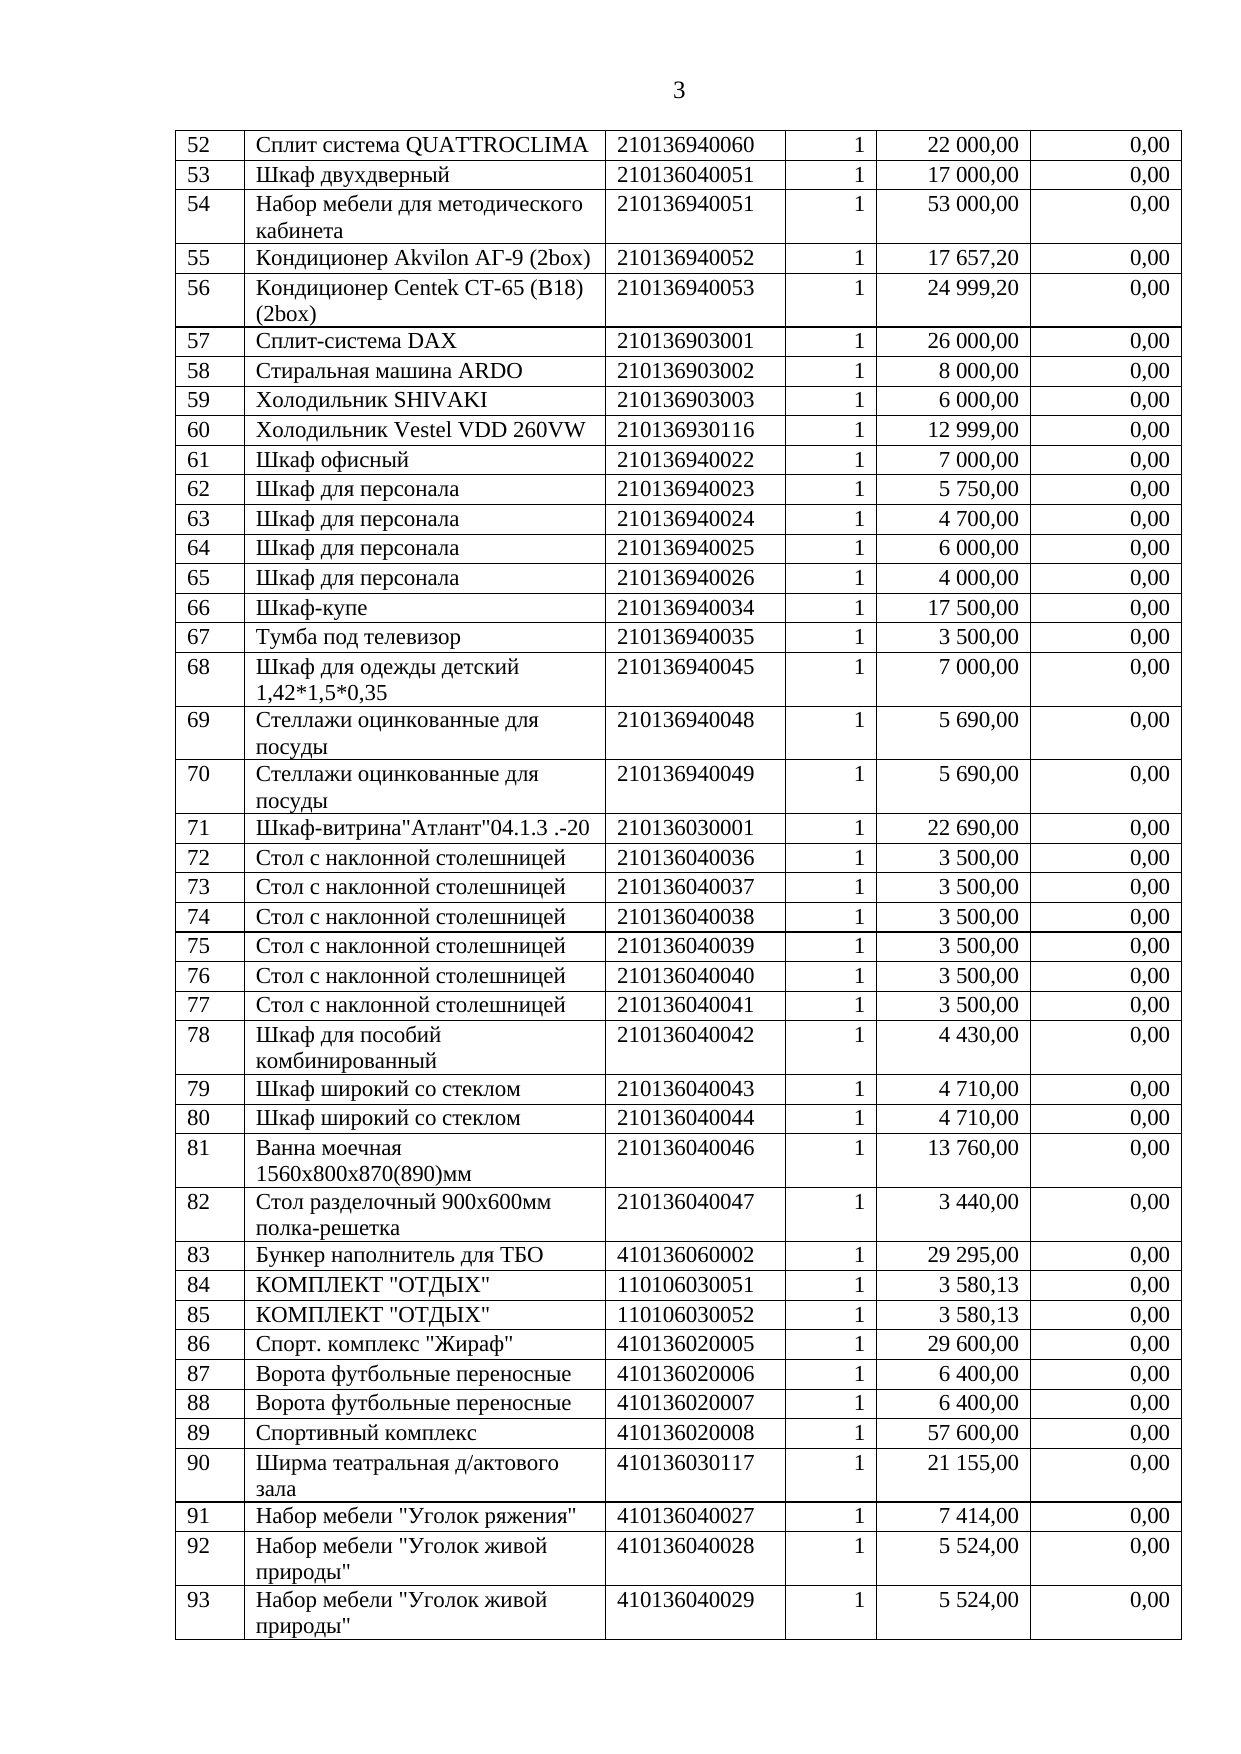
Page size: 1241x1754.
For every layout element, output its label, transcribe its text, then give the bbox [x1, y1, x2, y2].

table_cell 79 [176, 1075, 244, 1103]
table_cell 0,00 [1031, 814, 1181, 843]
table_cell 1 [786, 475, 876, 504]
table_cell 210136940052 [606, 244, 785, 273]
table_cell 1 [786, 962, 876, 991]
table_cell 0,00 [1031, 1242, 1181, 1270]
table_cell 1 [786, 1242, 876, 1270]
table_cell 0,00 [1031, 1419, 1181, 1448]
table_cell 210136903002 [606, 357, 785, 386]
table_cell 76 [176, 962, 244, 991]
table_cell 210136940024 [606, 505, 785, 533]
table_cell 1 [786, 594, 876, 622]
table_cell 3 580,13 [877, 1301, 1030, 1329]
table_cell Спорт. комплекс "Жираф" [245, 1330, 605, 1359]
table_cell 210136940049 [606, 760, 785, 813]
table_cell 0,00 [1031, 446, 1181, 474]
table_cell Шкаф для пособий комбинированный [245, 1021, 605, 1074]
table_cell 7 000,00 [877, 653, 1030, 706]
table_cell 53 [176, 161, 244, 189]
table_cell 1 [786, 814, 876, 843]
table_cell Стол разделочный 900х600мм полка-решетка [245, 1188, 605, 1241]
table_cell 71 [176, 814, 244, 843]
table_cell 89 [176, 1419, 244, 1448]
table_cell 61 [176, 446, 244, 474]
table_cell 210136040039 [606, 933, 785, 961]
table_cell 0,00 [1031, 416, 1181, 445]
table_cell Шкаф для персонала [245, 475, 605, 504]
table_cell 1 [786, 1419, 876, 1448]
table_cell 1 [786, 328, 876, 356]
table_cell 0,00 [1031, 475, 1181, 504]
table_cell 75 [176, 933, 244, 961]
table_cell 1 [786, 873, 876, 902]
table_cell 0,00 [1031, 387, 1181, 415]
table_cell 210136930116 [606, 416, 785, 445]
table_cell Набор мебели для методического кабинета [245, 190, 605, 243]
table_cell 210136040041 [606, 992, 785, 1020]
table_cell 0,00 [1031, 1134, 1181, 1187]
table_cell 56 [176, 274, 244, 326]
table_cell 0,00 [1031, 903, 1181, 931]
table_cell 29 295,00 [877, 1242, 1030, 1270]
table_cell 91 [176, 1503, 244, 1531]
table_cell 1 [786, 1449, 876, 1501]
table_cell Стол с наклонной столешницей [245, 844, 605, 872]
table_cell 1 [786, 1021, 876, 1074]
table_cell 0,00 [1031, 244, 1181, 273]
table_cell 77 [176, 992, 244, 1020]
table_cell 0,00 [1031, 1586, 1181, 1638]
table_cell 93 [176, 1586, 244, 1638]
table_cell 1 [786, 1075, 876, 1103]
table_cell 0,00 [1031, 190, 1181, 243]
table_cell 0,00 [1031, 1449, 1181, 1501]
table_cell 410136020005 [606, 1330, 785, 1359]
table_cell 26 000,00 [877, 328, 1030, 356]
table_cell 0,00 [1031, 1021, 1181, 1074]
table_cell 0,00 [1031, 535, 1181, 563]
table_cell 0,00 [1031, 707, 1181, 759]
table_cell 0,00 [1031, 844, 1181, 872]
table_cell Бункер наполнитель для ТБО [245, 1242, 605, 1270]
table_cell 55 [176, 244, 244, 273]
table_cell Кондиционер Akvilon АГ-9 (2box) [245, 244, 605, 273]
table_cell 1 [786, 387, 876, 415]
table_cell Ширма театральная д/актового зала [245, 1449, 605, 1501]
table_cell 1 [786, 274, 876, 326]
table_cell 0,00 [1031, 1330, 1181, 1359]
table_cell 1 [786, 535, 876, 563]
table_cell Холодильник SHIVAKI [245, 387, 605, 415]
table_cell 5 750,00 [877, 475, 1030, 504]
table_cell 80 [176, 1105, 244, 1133]
table_cell 0,00 [1031, 1188, 1181, 1241]
table_cell 69 [176, 707, 244, 759]
table_cell Шкаф широкий со стеклом [245, 1075, 605, 1103]
table_cell 0,00 [1031, 594, 1181, 622]
table_cell 0,00 [1031, 933, 1181, 961]
table_cell Стол с наклонной столешницей [245, 903, 605, 931]
table_cell 59 [176, 387, 244, 415]
table_cell КОМПЛЕКТ "ОТДЫХ" [245, 1301, 605, 1329]
table_cell 0,00 [1031, 131, 1181, 160]
table_cell 6 000,00 [877, 535, 1030, 563]
table_cell 1 [786, 446, 876, 474]
table_cell 210136040040 [606, 962, 785, 991]
table_cell 410136020008 [606, 1419, 785, 1448]
table_cell 17 500,00 [877, 594, 1030, 622]
table_cell 210136940022 [606, 446, 785, 474]
table_cell 210136940034 [606, 594, 785, 622]
table_cell 0,00 [1031, 962, 1181, 991]
table_cell 57 [176, 328, 244, 356]
table_cell 410136040029 [606, 1586, 785, 1638]
table_cell 1 [786, 1532, 876, 1585]
table_cell 3 580,13 [877, 1271, 1030, 1300]
table_cell 66 [176, 594, 244, 622]
table_cell 12 999,00 [877, 416, 1030, 445]
table_cell 110106030051 [606, 1271, 785, 1300]
table_cell 4 000,00 [877, 564, 1030, 593]
table_cell 1 [786, 903, 876, 931]
table_cell 29 600,00 [877, 1330, 1030, 1359]
table_cell 83 [176, 1242, 244, 1270]
table_cell 210136940026 [606, 564, 785, 593]
table_cell 17 000,00 [877, 161, 1030, 189]
table_cell 21 155,00 [877, 1449, 1030, 1501]
table_cell 6 400,00 [877, 1360, 1030, 1388]
table_cell 17 657,20 [877, 244, 1030, 273]
table_cell 1 [786, 131, 876, 160]
table_cell Сплит-система DAX [245, 328, 605, 356]
table_cell 70 [176, 760, 244, 813]
table_cell 410136020007 [606, 1390, 785, 1418]
table_cell 4 710,00 [877, 1075, 1030, 1103]
table_cell 22 000,00 [877, 131, 1030, 160]
table_cell 0,00 [1031, 1075, 1181, 1103]
table_cell 410136060002 [606, 1242, 785, 1270]
table_cell 1 [786, 416, 876, 445]
table_cell 86 [176, 1330, 244, 1359]
table_cell 210136040051 [606, 161, 785, 189]
table_cell 410136040028 [606, 1532, 785, 1585]
table_cell Стол с наклонной столешницей [245, 992, 605, 1020]
table_cell 4 710,00 [877, 1105, 1030, 1133]
table_cell Тумба под телевизор [245, 623, 605, 652]
table_cell Стиральная машина ARDO [245, 357, 605, 386]
table_cell 210136940023 [606, 475, 785, 504]
table_cell 1 [786, 1390, 876, 1418]
table_cell Стол с наклонной столешницей [245, 933, 605, 961]
table_cell 6 400,00 [877, 1390, 1030, 1418]
table_cell 110106030052 [606, 1301, 785, 1329]
table_cell 1 [786, 1360, 876, 1388]
table_cell Набор мебели "Уголок живой природы" [245, 1532, 605, 1585]
table_cell Стеллажи оцинкованные для посуды [245, 707, 605, 759]
table_cell 3 440,00 [877, 1188, 1030, 1241]
table_cell 81 [176, 1134, 244, 1187]
table_cell 5 690,00 [877, 760, 1030, 813]
table_cell Холодильник Vestel VDD 260VW [245, 416, 605, 445]
table_cell 210136040047 [606, 1188, 785, 1241]
table_cell 1 [786, 933, 876, 961]
table_cell Шкаф широкий со стеклом [245, 1105, 605, 1133]
table_cell Стол с наклонной столешницей [245, 873, 605, 902]
table_cell 410136020006 [606, 1360, 785, 1388]
table_cell 13 760,00 [877, 1134, 1030, 1187]
table_cell 1 [786, 1301, 876, 1329]
table_cell Ворота футбольные переносные [245, 1360, 605, 1388]
table_cell 0,00 [1031, 161, 1181, 189]
table_cell 210136040038 [606, 903, 785, 931]
table_cell 22 690,00 [877, 814, 1030, 843]
table_cell 210136940025 [606, 535, 785, 563]
table_cell 210136940035 [606, 623, 785, 652]
table_cell 1 [786, 244, 876, 273]
table_cell 67 [176, 623, 244, 652]
table_cell 7 000,00 [877, 446, 1030, 474]
table_cell Шкаф для персонала [245, 505, 605, 533]
table_cell 410136030117 [606, 1449, 785, 1501]
table_cell Кондиционер Centek CT-65 (B18) (2box) [245, 274, 605, 326]
table_cell 5 690,00 [877, 707, 1030, 759]
table_cell Шкаф для персонала [245, 535, 605, 563]
table_cell 1 [786, 1188, 876, 1241]
table_cell 1 [786, 623, 876, 652]
table_cell 87 [176, 1360, 244, 1388]
table_cell Стол с наклонной столешницей [245, 962, 605, 991]
table_cell 1 [786, 505, 876, 533]
table_cell 57 600,00 [877, 1419, 1030, 1448]
table_cell 54 [176, 190, 244, 243]
table_cell Стеллажи оцинкованные для посуды [245, 760, 605, 813]
table_cell 0,00 [1031, 357, 1181, 386]
table_cell Шкаф-купе [245, 594, 605, 622]
table_cell 5 524,00 [877, 1586, 1030, 1638]
table_cell 0,00 [1031, 1390, 1181, 1418]
table_cell 92 [176, 1532, 244, 1585]
table_cell 210136940060 [606, 131, 785, 160]
table_cell 0,00 [1031, 760, 1181, 813]
table_cell 0,00 [1031, 653, 1181, 706]
table_cell 72 [176, 844, 244, 872]
table_cell 3 500,00 [877, 903, 1030, 931]
table_cell 1 [786, 564, 876, 593]
table_cell 60 [176, 416, 244, 445]
table_cell 68 [176, 653, 244, 706]
table_cell 210136040042 [606, 1021, 785, 1074]
table_cell 210136040046 [606, 1134, 785, 1187]
table_cell 4 700,00 [877, 505, 1030, 533]
table_cell 1 [786, 707, 876, 759]
table_cell 210136903001 [606, 328, 785, 356]
table_cell 210136940051 [606, 190, 785, 243]
table_cell 1 [786, 992, 876, 1020]
table_cell 0,00 [1031, 505, 1181, 533]
table_cell 1 [786, 1586, 876, 1638]
table_cell 3 500,00 [877, 962, 1030, 991]
table_cell 210136940045 [606, 653, 785, 706]
table_cell 74 [176, 903, 244, 931]
table_cell Сплит система QUATTROCLIMA [245, 131, 605, 160]
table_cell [245, 1586, 605, 1638]
table_cell 5 524,00 [877, 1532, 1030, 1585]
table_cell 210136040043 [606, 1075, 785, 1103]
table_cell 3 500,00 [877, 844, 1030, 872]
table_cell 88 [176, 1390, 244, 1418]
table_cell 3 500,00 [877, 933, 1030, 961]
table_cell 1 [786, 190, 876, 243]
table_cell 63 [176, 505, 244, 533]
table_cell 210136903003 [606, 387, 785, 415]
table_cell 1 [786, 161, 876, 189]
table_cell 0,00 [1031, 1503, 1181, 1531]
table_cell 210136940048 [606, 707, 785, 759]
table_cell 62 [176, 475, 244, 504]
table_cell 24 999,20 [877, 274, 1030, 326]
table_cell 1 [786, 844, 876, 872]
table_cell 0,00 [1031, 1301, 1181, 1329]
table_cell 3 500,00 [877, 992, 1030, 1020]
table_cell Шкаф-витрина"Атлант"04.1.3 .-20 [245, 814, 605, 843]
table_cell 90 [176, 1449, 244, 1501]
table_cell 1 [786, 1134, 876, 1187]
table_cell 1 [786, 1503, 876, 1531]
table_cell 6 000,00 [877, 387, 1030, 415]
table_cell 8 000,00 [877, 357, 1030, 386]
table_cell 65 [176, 564, 244, 593]
table_cell 64 [176, 535, 244, 563]
table_cell 3 500,00 [877, 623, 1030, 652]
table_cell 210136940053 [606, 274, 785, 326]
table_cell 0,00 [1031, 328, 1181, 356]
table_cell Шкаф двухдверный [245, 161, 605, 189]
table_cell 7 414,00 [877, 1503, 1030, 1531]
table_cell 0,00 [1031, 1532, 1181, 1585]
table_cell 210136040037 [606, 873, 785, 902]
table_cell 0,00 [1031, 564, 1181, 593]
table_cell 1 [786, 1330, 876, 1359]
table_cell 1 [786, 1271, 876, 1300]
table_cell Ворота футбольные переносные [245, 1390, 605, 1418]
table_cell 3 500,00 [877, 873, 1030, 902]
table_cell 53 000,00 [877, 190, 1030, 243]
table_cell 84 [176, 1271, 244, 1300]
table_cell 410136040027 [606, 1503, 785, 1531]
table_cell 1 [786, 760, 876, 813]
table_cell 0,00 [1031, 623, 1181, 652]
table_cell 4 430,00 [877, 1021, 1030, 1074]
table_cell Шкаф офисный [245, 446, 605, 474]
table_cell 82 [176, 1188, 244, 1241]
table_cell КОМПЛЕКТ "ОТДЫХ" [245, 1271, 605, 1300]
table_cell 0,00 [1031, 992, 1181, 1020]
table_cell 78 [176, 1021, 244, 1074]
table_cell 1 [786, 1105, 876, 1133]
table_cell Спортивный комплекс [245, 1419, 605, 1448]
table_cell 73 [176, 873, 244, 902]
table_cell 1 [786, 653, 876, 706]
table_cell 1 [786, 357, 876, 386]
table_cell 52 [176, 131, 244, 160]
table_cell Шкаф для персонала [245, 564, 605, 593]
table_cell Шкаф для одежды детский 1,42*1,5*0,35 [245, 653, 605, 706]
table_cell 210136040044 [606, 1105, 785, 1133]
table_cell 0,00 [1031, 1271, 1181, 1300]
table_cell 58 [176, 357, 244, 386]
table_cell 85 [176, 1301, 244, 1329]
table_cell Набор мебели "Уголок ряжения" [245, 1503, 605, 1531]
table_cell 210136030001 [606, 814, 785, 843]
table_cell 210136040036 [606, 844, 785, 872]
table_cell 0,00 [1031, 873, 1181, 902]
table_cell 0,00 [1031, 274, 1181, 326]
table_cell 0,00 [1031, 1105, 1181, 1133]
table_cell Ванна моечная 1560х800х870(890)мм [245, 1134, 605, 1187]
table_cell 0,00 [1031, 1360, 1181, 1388]
